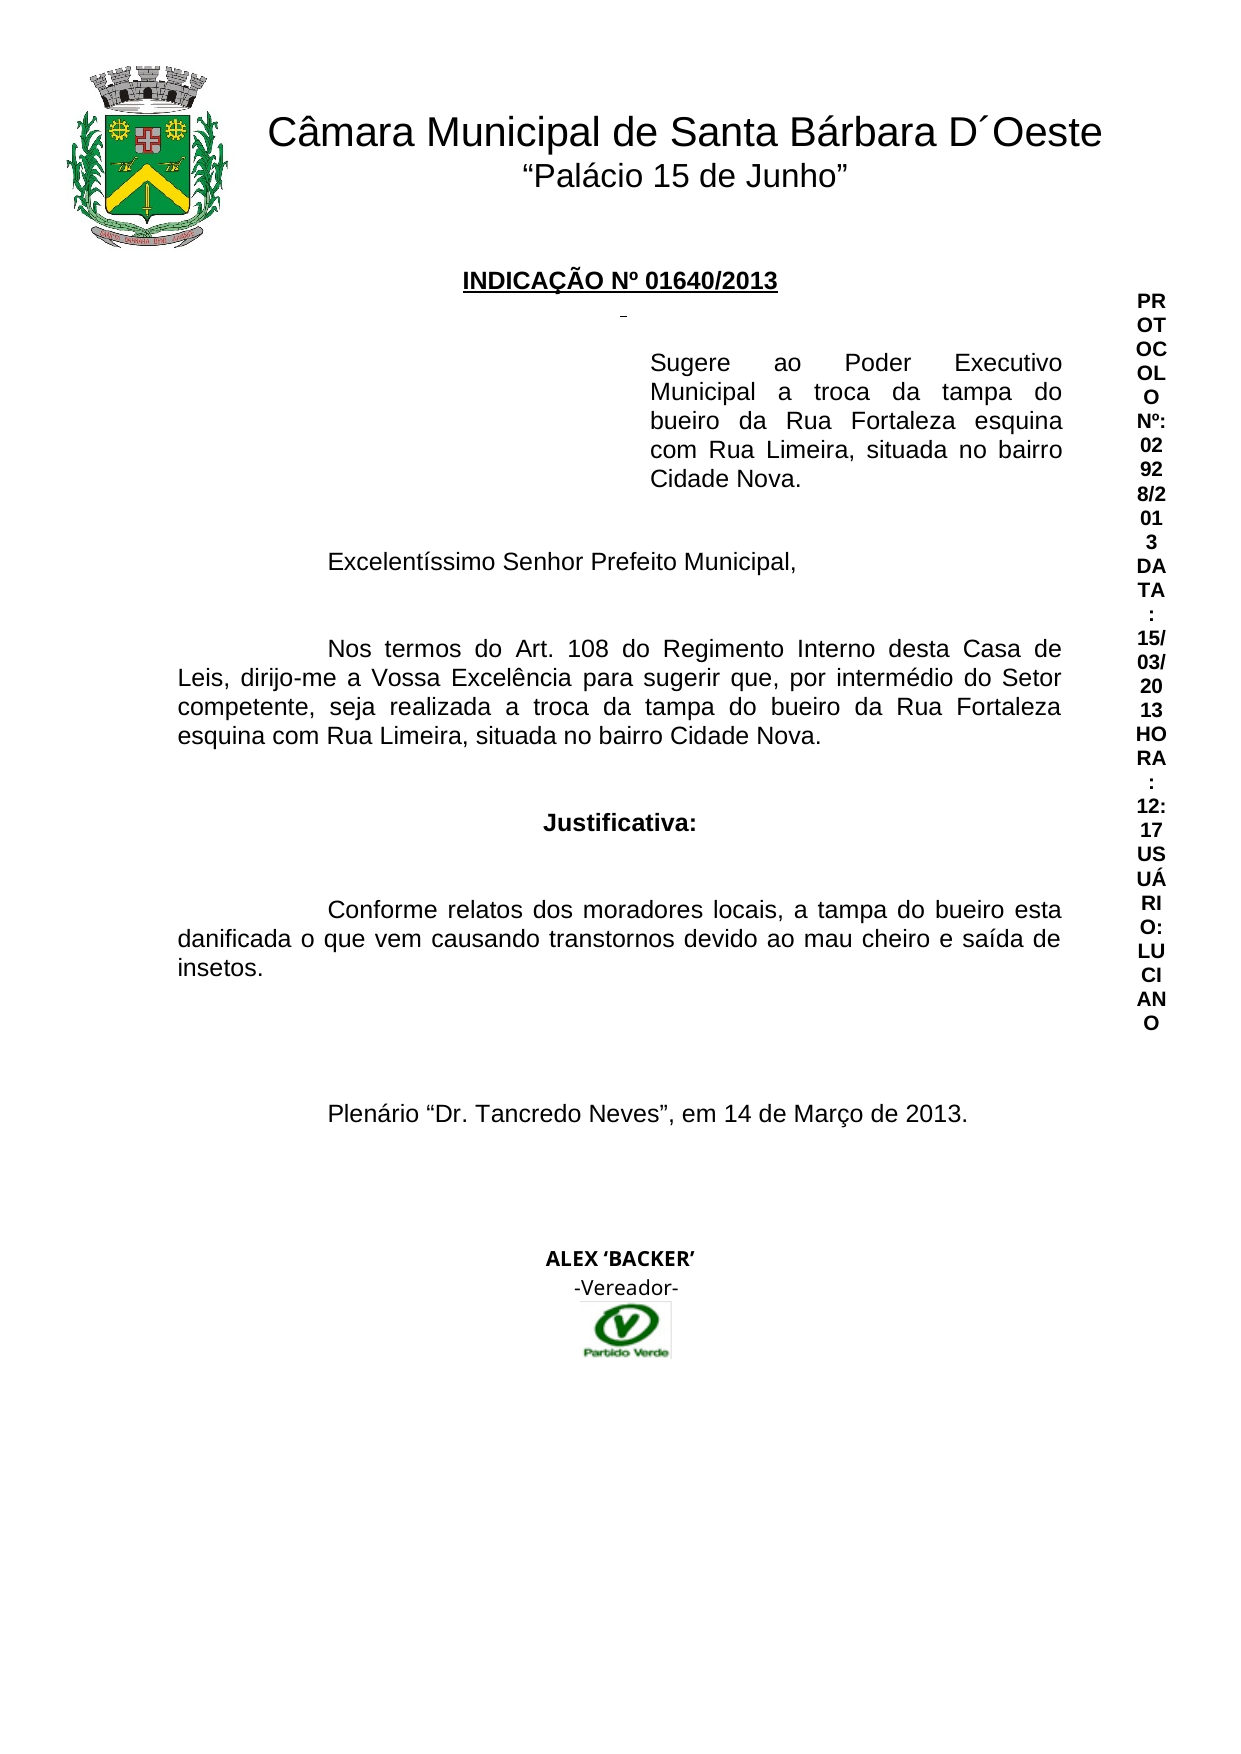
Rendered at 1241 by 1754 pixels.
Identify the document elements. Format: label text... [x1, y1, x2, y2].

picture [66, 66, 235, 255]
text Sugere ao Poder Executivo Municipal a troca da tampa do bueiro da Rua Fortaleza esquina com Rua Limeira, situada no bairro Cidade Nova. [650, 348, 1063, 493]
text -Vereador- [177, 1272, 1063, 1301]
text Nos termos do Art. 108 do Regimento Interno desta Casa de Leis, dirijo-me a Vossa Excelência para sugerir que, por intermédio do Setor competente, seja realizada a troca da tampa do bueiro da Rua Fortaleza esquina com Rua Limeira, situada no bairro Cidade Nova. [177, 634, 1063, 750]
picture [580, 1300, 673, 1359]
title INDICAÇÃO Nº 01640/2013 [177, 266, 1063, 295]
text Excelentíssimo Senhor Prefeito Municipal, [177, 546, 1063, 576]
text Justificativa: [177, 808, 1063, 837]
text Conforme relatos dos moradores locais, a tampa do bueiro esta danificada o que vem causando transtornos devido ao mau cheiro e saída de insetos. [177, 895, 1063, 982]
text ALEX ‘BACKER’ [177, 1244, 1063, 1272]
text Plenário “Dr. Tancredo Neves”, em 14 de Março de 2013. [177, 1099, 1063, 1128]
